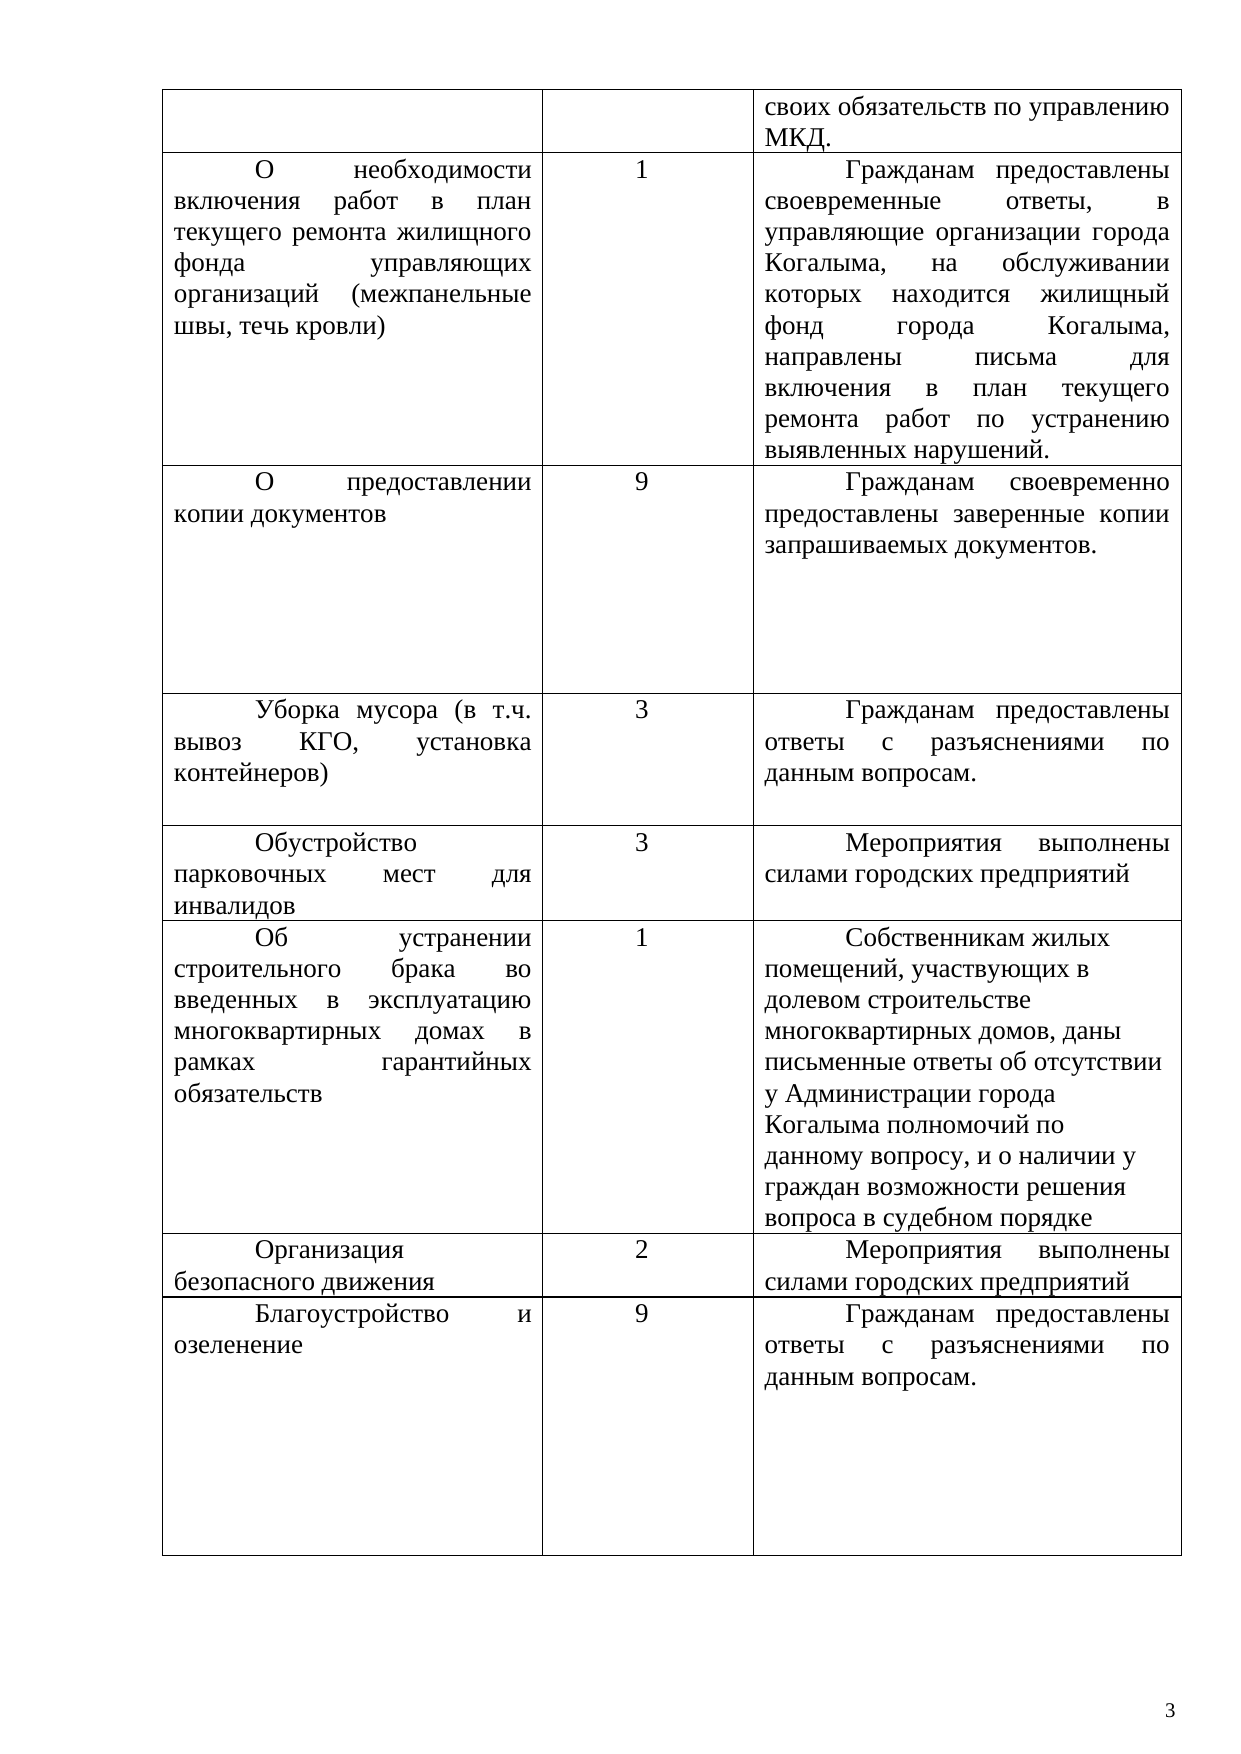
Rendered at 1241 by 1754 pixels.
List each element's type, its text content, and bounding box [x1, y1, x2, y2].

table_cell О предоставлении копии документов [163, 466, 542, 693]
table_cell 1 [543, 90, 753, 152]
table_cell 2 [543, 1234, 753, 1296]
table_cell Гражданам предоставлены ответы с разъяснениями по данным вопросам. [754, 1298, 1181, 1555]
table_cell Обустройство парковочных мест для инвалидов [163, 826, 542, 920]
table_cell 9 [543, 466, 753, 693]
table_cell Гражданам своевременно предоставлены заверенные копии запрашиваемых документов. [754, 466, 1181, 693]
table_cell Организация безопасного движения [163, 1234, 542, 1296]
table_cell Уборка мусора (в т.ч. вывоз КГО, установка контейнеров) [163, 694, 542, 825]
table_cell 3 [543, 694, 753, 825]
table_cell Гражданам предоставлены ответы с разъяснениями по данным вопросам. [754, 694, 1181, 825]
table_cell Собственникам жилых помещений, участвующих в долевом строительстве многоквартирных домов, даны письменные ответы об отсутствии у Администрации города Когалыма полномочий по данному вопросу, и о наличии у граждан возможности решения вопроса в судебном порядке [754, 921, 1181, 1232]
table_cell Мероприятия выполнены силами городских предприятий [754, 1234, 1181, 1296]
table_cell 3 [543, 826, 753, 920]
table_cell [754, 90, 1181, 152]
table_cell 1 [543, 921, 753, 1232]
table_cell Об устранении строительного брака во введенных в эксплуатацию многоквартирных домах в рамках гарантийных обязательств [163, 921, 542, 1232]
table_cell 1 [543, 153, 753, 464]
table_cell Гражданам предоставлены своевременные ответы, в управляющие организации города Когалыма, на обслуживании которых находится жилищный фонд города Когалыма, направлены письма для включения в план текущего ремонта работ по устранению выявленных нарушений. [754, 153, 1181, 464]
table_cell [163, 90, 542, 152]
table_cell 9 [543, 1298, 753, 1555]
table_cell Благоустройство и озеленение [163, 1298, 542, 1555]
table_cell Мероприятия выполнены силами городских предприятий [754, 826, 1181, 920]
table_cell О необходимости включения работ в план текущего ремонта жилищного фонда управляющих организаций (межпанельные швы, течь кровли) [163, 153, 542, 464]
